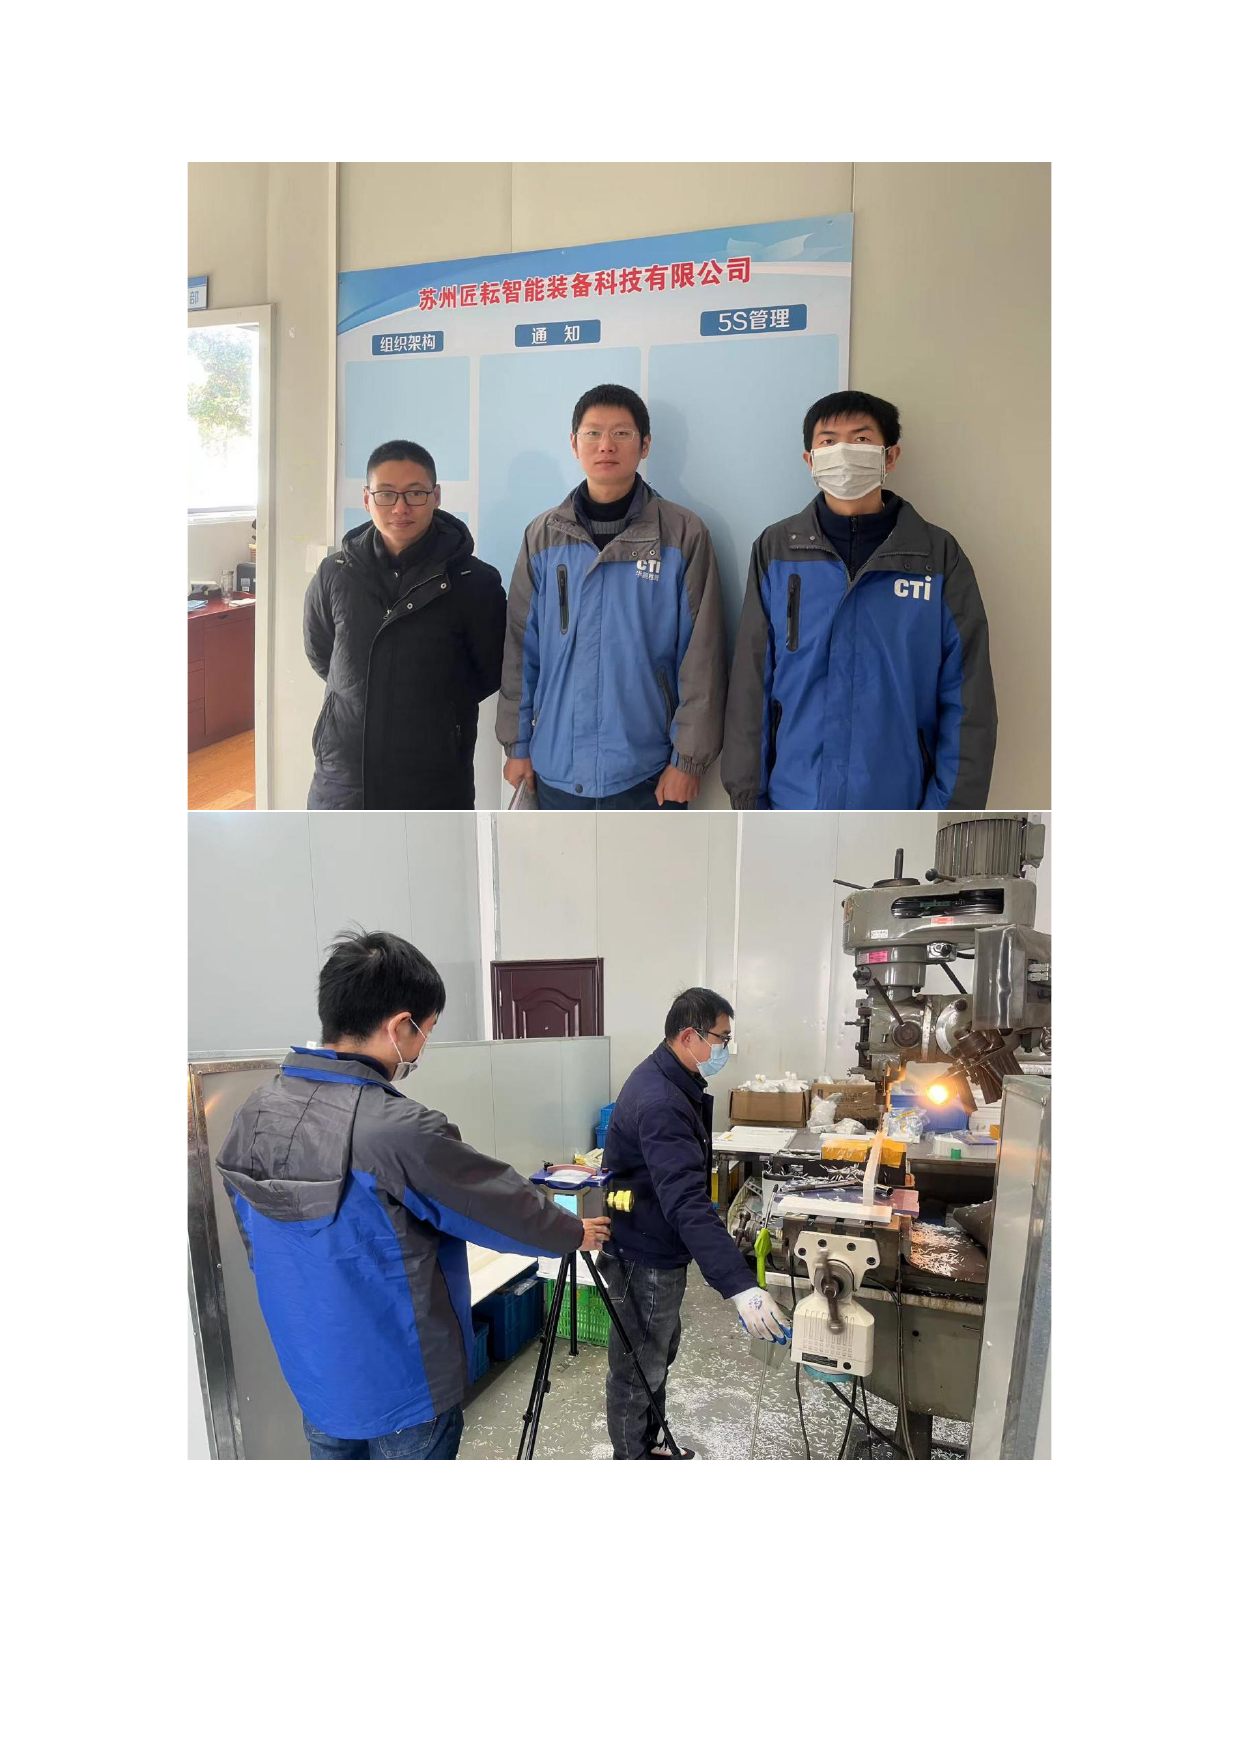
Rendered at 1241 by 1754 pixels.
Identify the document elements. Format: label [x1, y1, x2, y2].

picture [187, 812, 1052, 1460]
picture [187, 162, 1052, 810]
